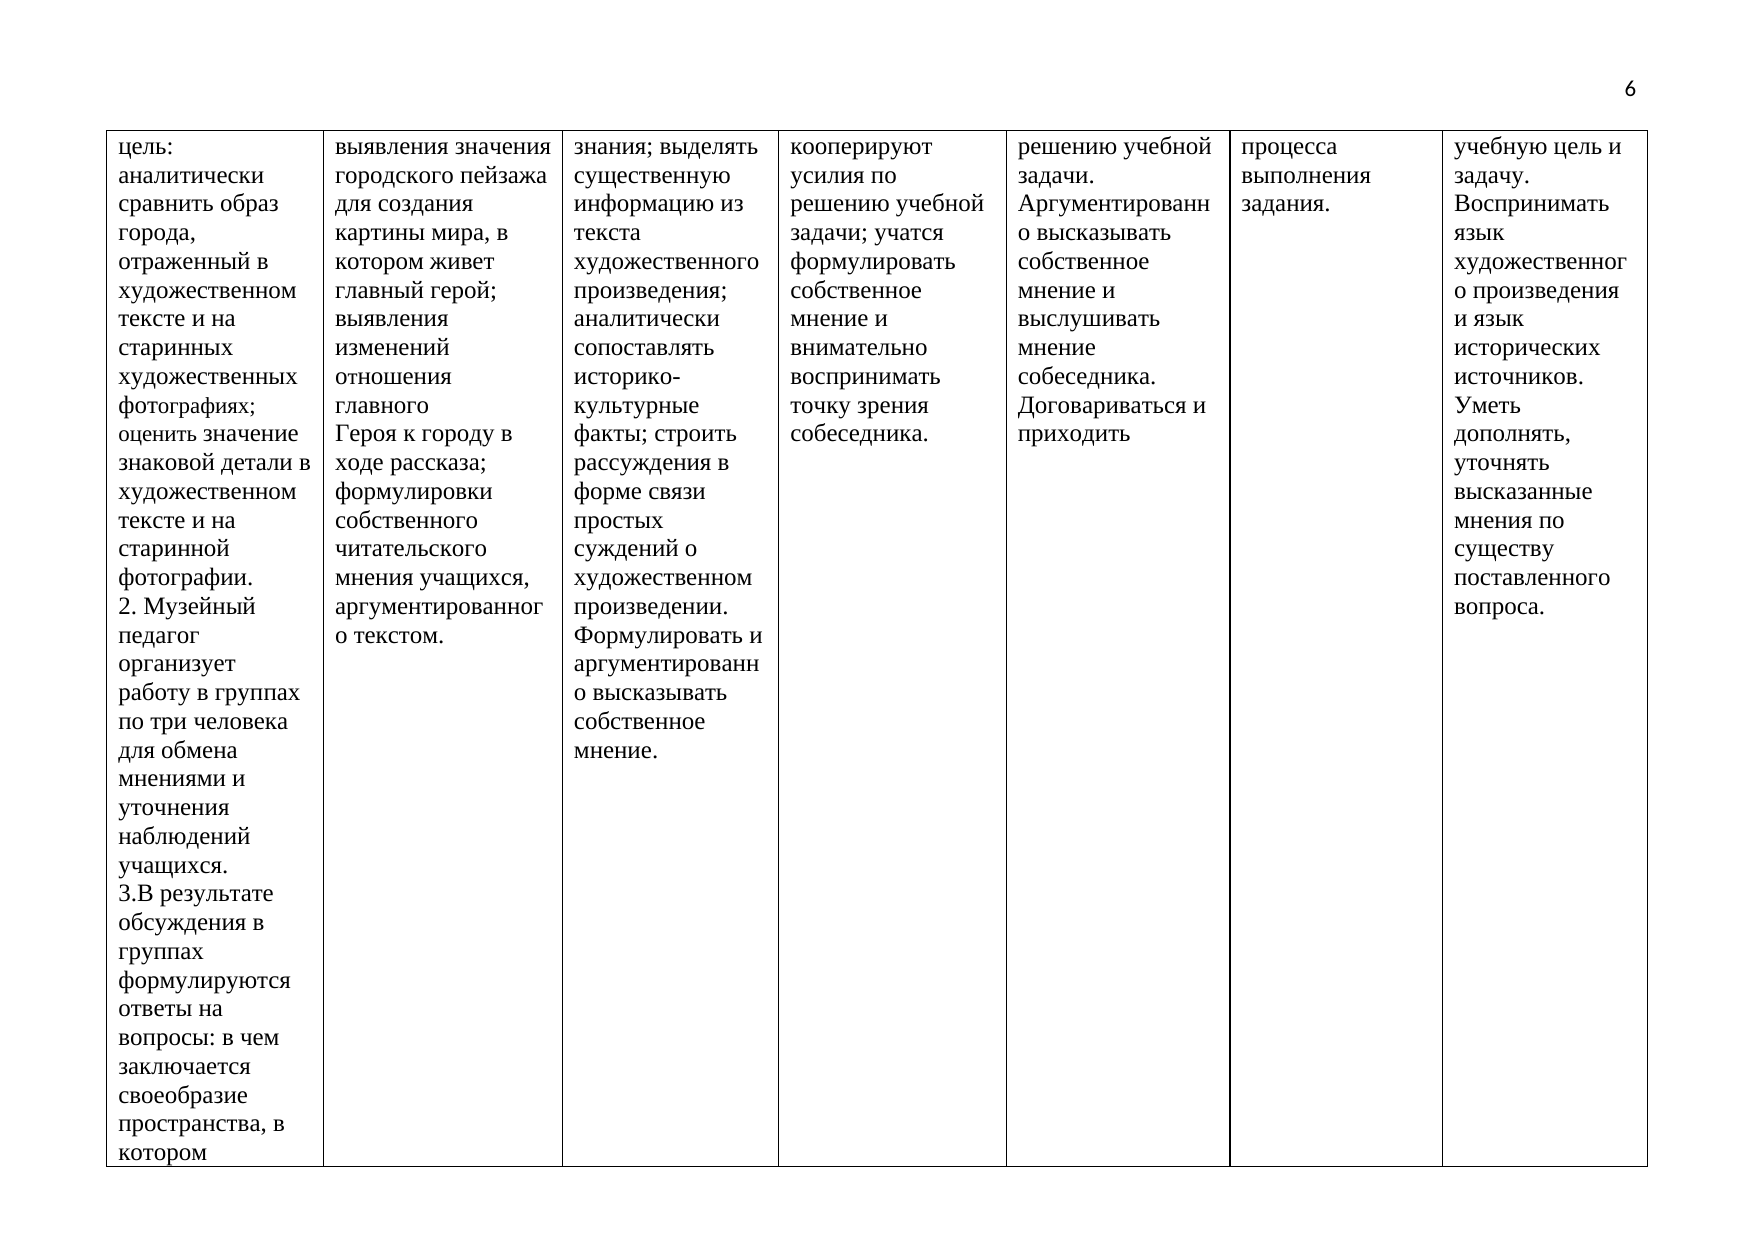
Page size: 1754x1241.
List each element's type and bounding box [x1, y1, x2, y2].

table_cell [107, 131, 323, 1166]
table_cell [324, 131, 562, 1166]
table_cell [1231, 131, 1442, 1166]
table_cell [1443, 131, 1647, 1166]
table_cell [779, 131, 1006, 1166]
table_cell [563, 131, 778, 1166]
table_cell [1007, 131, 1229, 1166]
